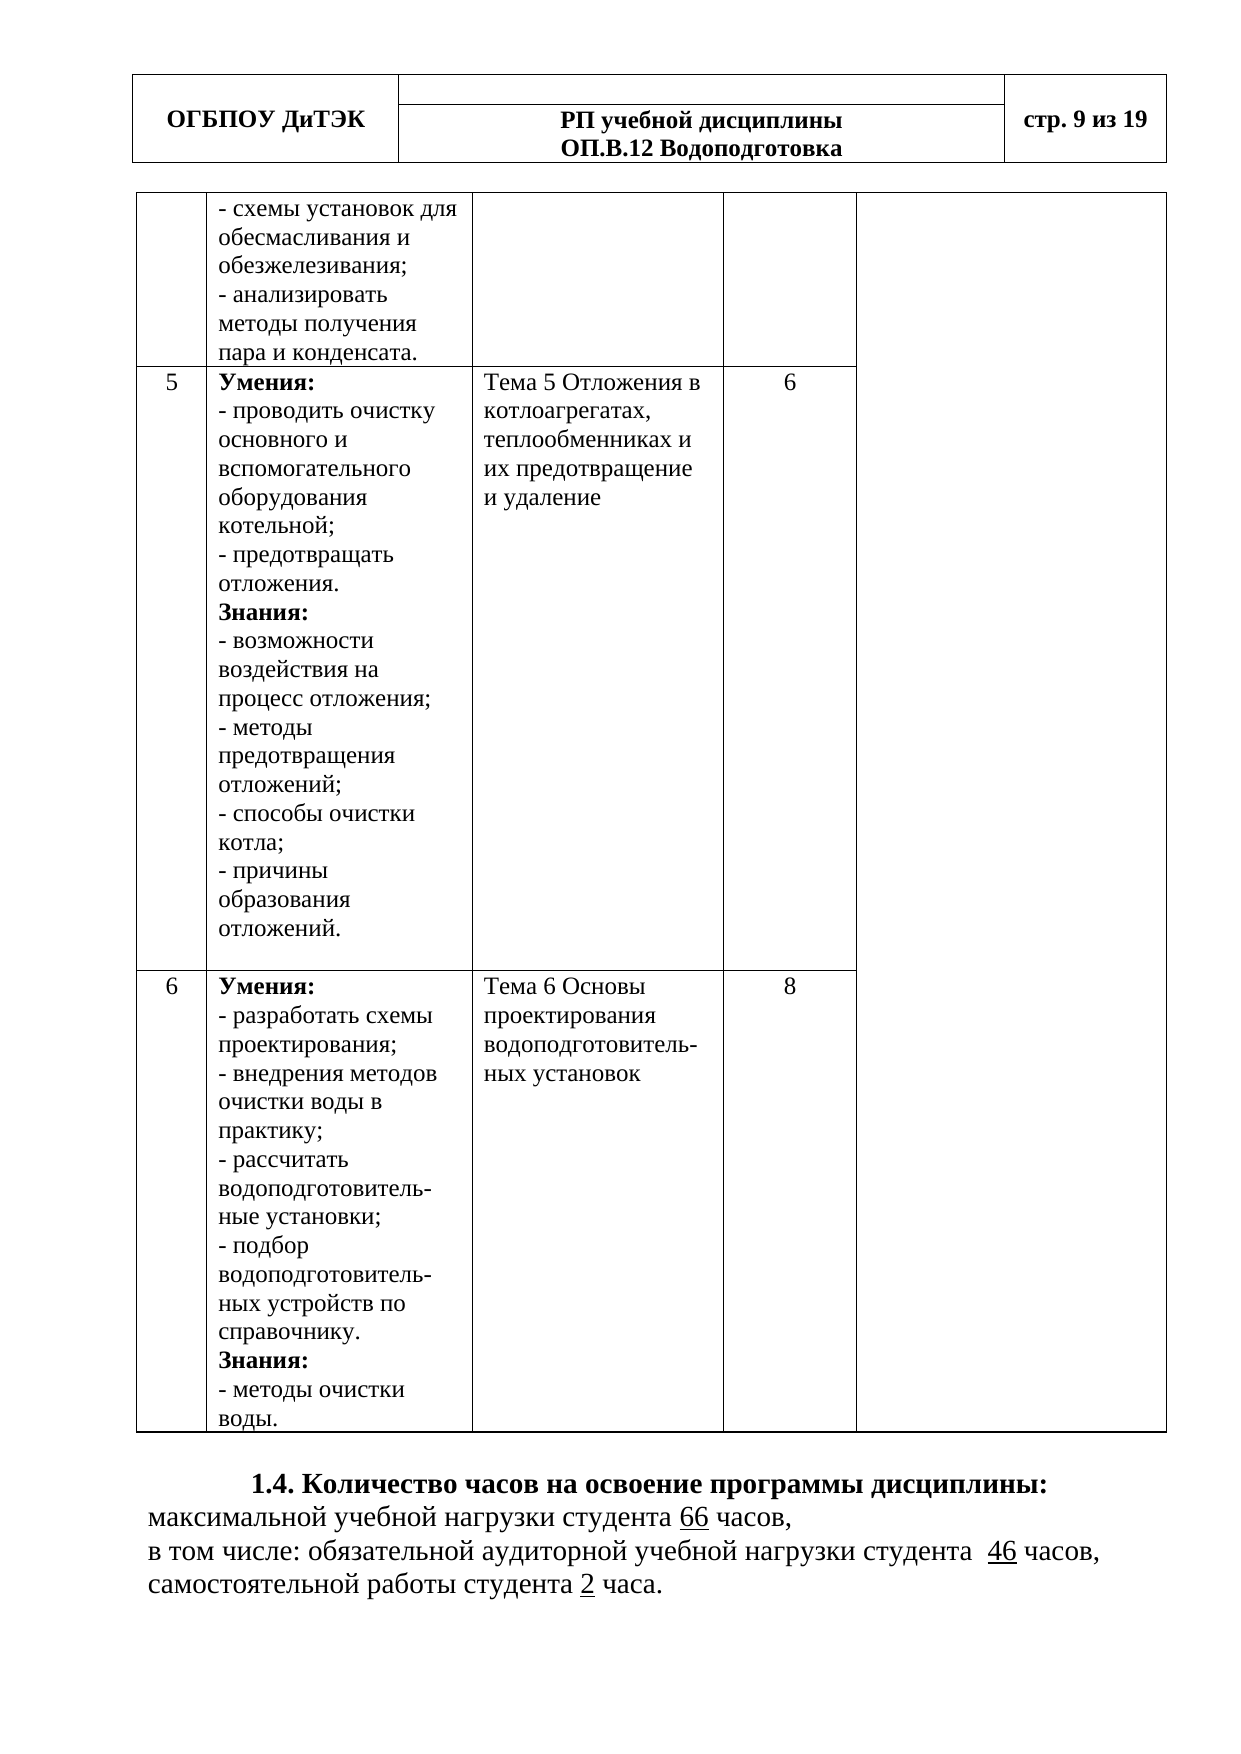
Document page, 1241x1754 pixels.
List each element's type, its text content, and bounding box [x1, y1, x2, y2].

table_cell Умения: - разработать схемы проектирования; - внедрения методов очистки воды в практику; - рассчитать водоподготовитель-ные установки; - подбор водоподготовитель-ных устройств по справочнику. Знания: - методы очистки воды. [207, 971, 472, 1431]
table_cell Тема 6 Основы проектирования водоподготовитель-ных установок [473, 971, 723, 1431]
table_cell 4 [137, 193, 206, 366]
table_cell 5 [137, 367, 206, 970]
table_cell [207, 193, 472, 366]
text 1.4. Количество часов на освоение программы дисциплины: [148, 1466, 1152, 1499]
text максимальной учебной нагрузки студента 66 часов, [148, 1499, 1152, 1533]
table_cell Умения: - проводить очистку основного и вспомогательного оборудования котельной; - предотвращать отложения. Знания: - возможности воздействия на процесс отложения; - методы предотвращения отложений; - способы очистки котла; - причины образования отложений. [207, 367, 472, 970]
table_cell 6 [137, 971, 206, 1431]
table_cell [473, 193, 723, 366]
table_cell 14 [724, 193, 856, 366]
table_cell 6 [724, 367, 856, 970]
text самостоятельной работы студента 2 часа. [148, 1567, 1152, 1600]
table_cell 8 [724, 971, 856, 1431]
table_cell Тема 5 Отложения в котлоагрегатах, теплообменниках и их предотвращение и удаление [473, 367, 723, 970]
text в том числе: обязательной аудиторной учебной нагрузки студента 46 часов, [148, 1533, 1152, 1567]
